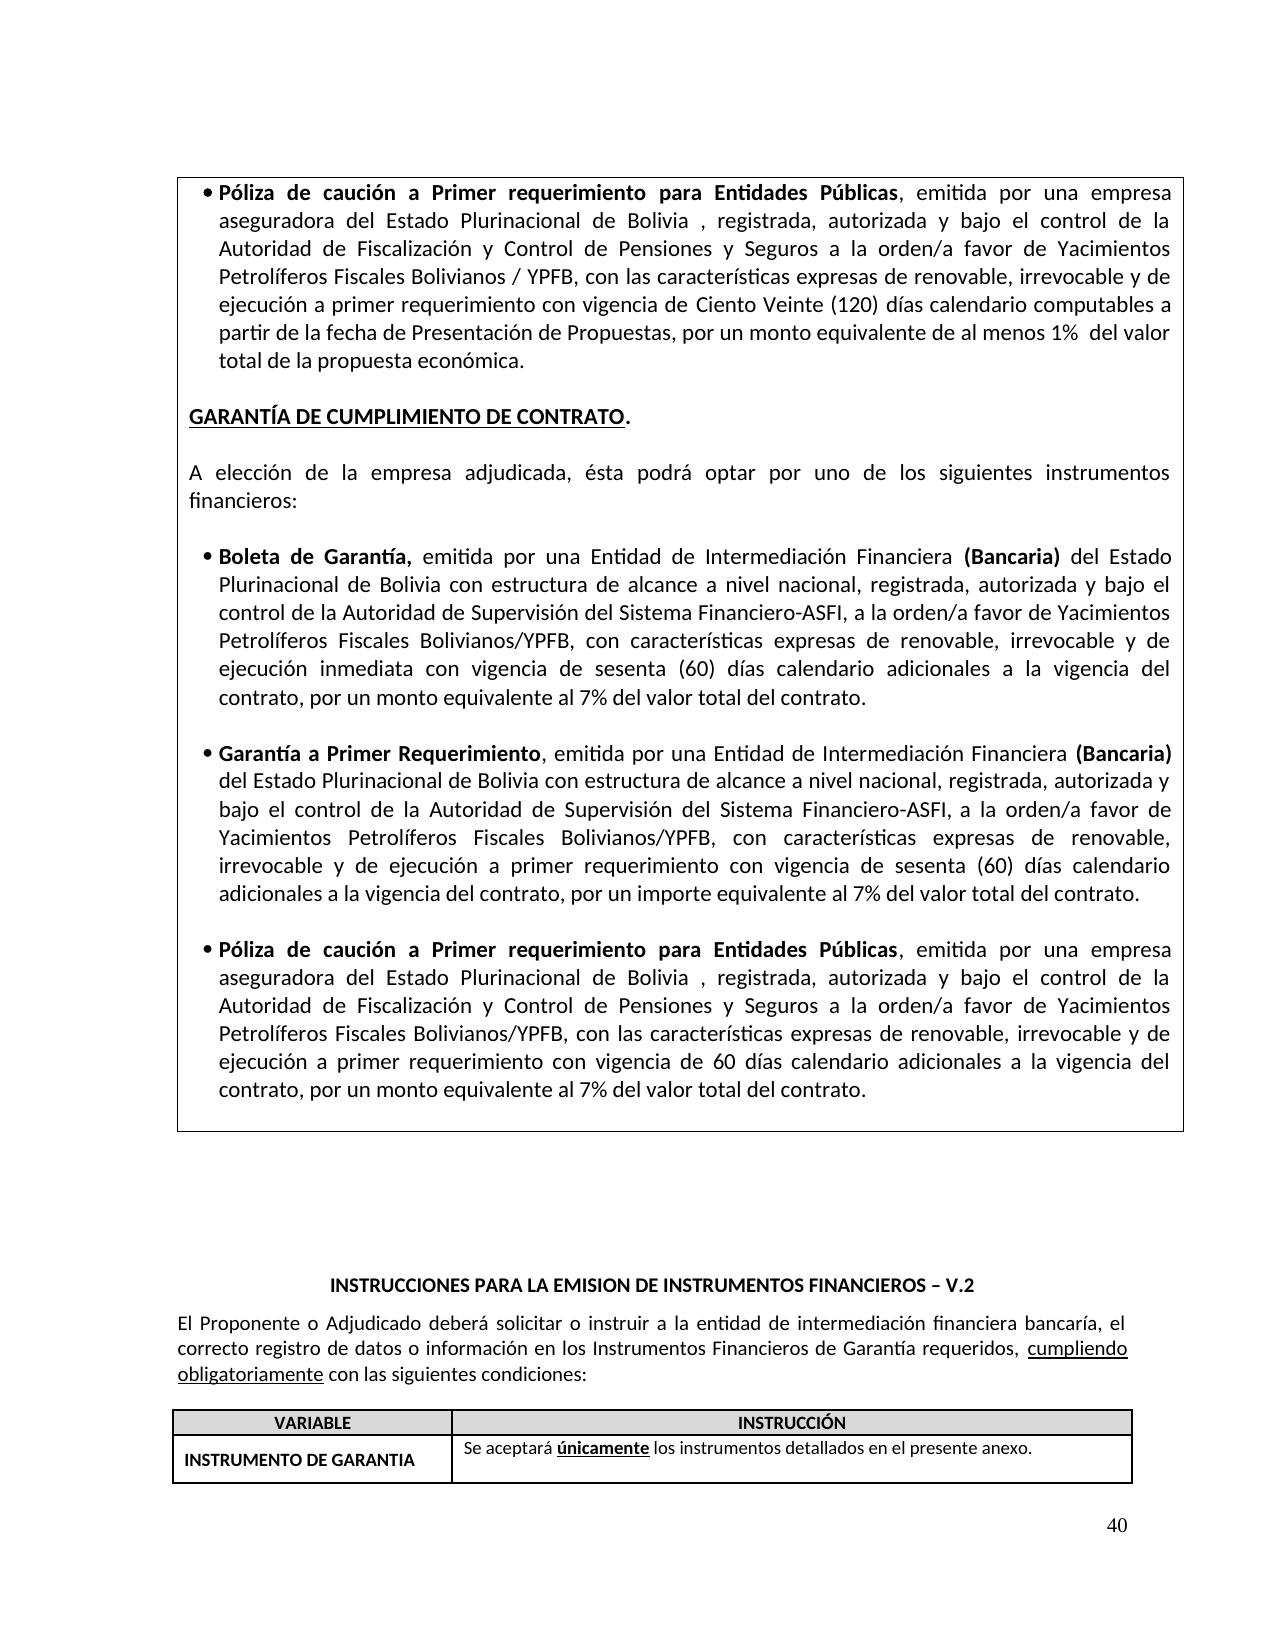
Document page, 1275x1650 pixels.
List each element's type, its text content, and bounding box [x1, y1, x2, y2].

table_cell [178, 178, 1183, 1131]
text INSTRUCCIONES PARA LA EMISION DE INSTRUMENTOS FINANCIEROS – V.2 [177, 1272, 1127, 1297]
table_header VARIABLE [174, 1411, 451, 1434]
table_cell Se aceptará únicamente los instrumentos detallados en el presente anexo. [453, 1436, 1131, 1482]
table_cell INSTRUMENTO DE GARANTIA [174, 1436, 451, 1482]
text El Proponente o Adjudicado deberá solicitar o instruir a la entidad de intermediación financiera bancaría, el correcto registro de datos o información en los Instrumentos Financieros de Garantía requeridos, cumpliendo obligatoriamente con las siguientes condiciones: [177, 1310, 1127, 1386]
table_header INSTRUCCIÓN [453, 1411, 1131, 1434]
